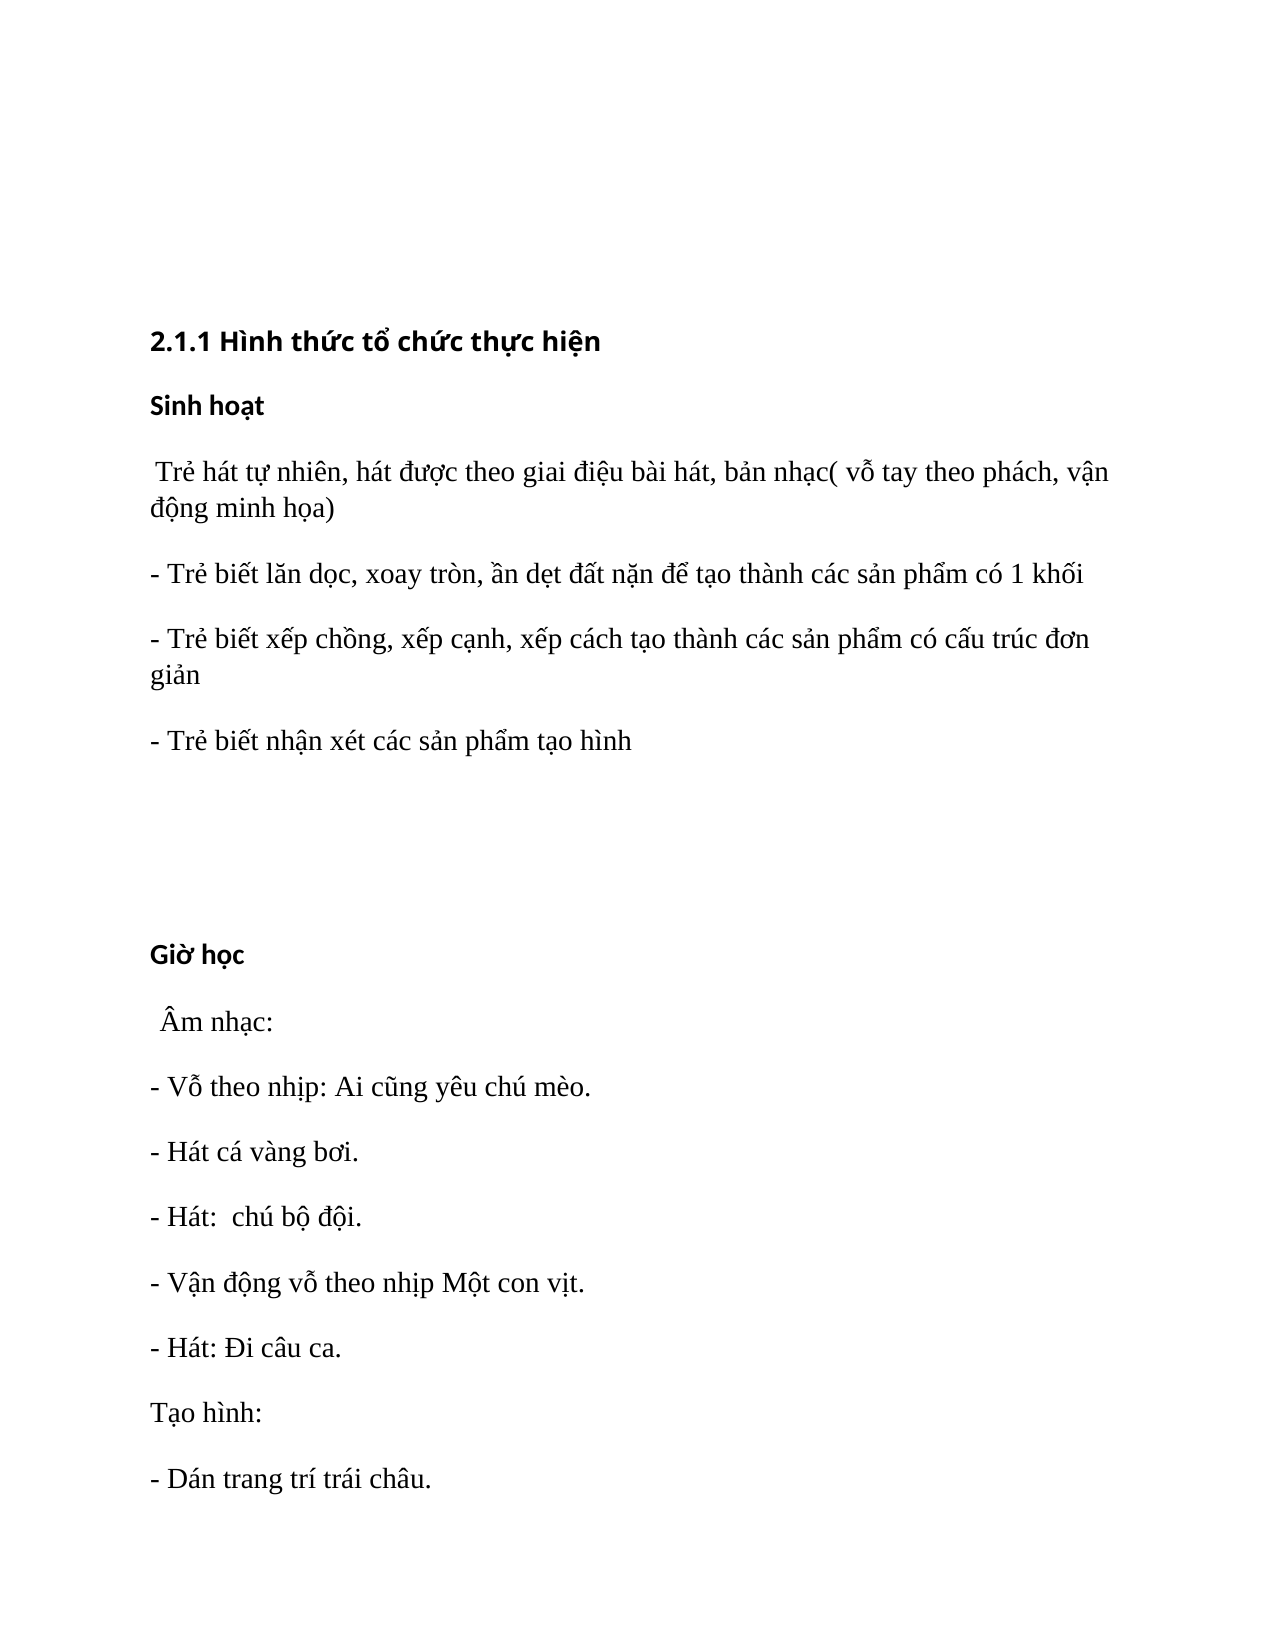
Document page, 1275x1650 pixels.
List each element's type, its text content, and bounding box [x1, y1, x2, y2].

text Trẻ hát tự nhiên, hát được theo giai điệu bài hát, bản nhạc( vỗ tay theo phách, vận động minh họa) [150, 454, 1125, 524]
text - Vận động vỗ theo nhịp Một con vịt. [150, 1265, 1125, 1298]
text - Dán trang trí trái châu. [150, 1461, 1125, 1494]
text - Hát: Ði câu ca. [150, 1330, 1125, 1364]
text - Hát cá vàng bơi. [150, 1134, 1125, 1168]
text - Hát: chú bộ đội. [150, 1199, 1125, 1233]
text - Trẻ biết nhận xét các sản phẩm tạo hình [150, 723, 1125, 756]
text - Trẻ biết xếp chồng, xếp cạnh, xếp cách tạo thành các sản phẩm có cấu trúc đơn giản [150, 621, 1125, 691]
text Hình thức tổ chức thực hiện [150, 322, 1125, 359]
text Âm nhạc: [150, 1004, 1125, 1037]
text - Vỗ theo nhịp: Ai cũng yêu chú mèo. [150, 1069, 1125, 1102]
text - Trẻ biết lăn dọc, xoay tròn, ần dẹt đất nặn để tạo thành các sản phẩm có 1 khối [150, 556, 1125, 589]
text Giờ học [150, 936, 1125, 972]
text Tạo hình: [150, 1396, 1125, 1429]
text Sinh hoạt [150, 387, 1125, 422]
